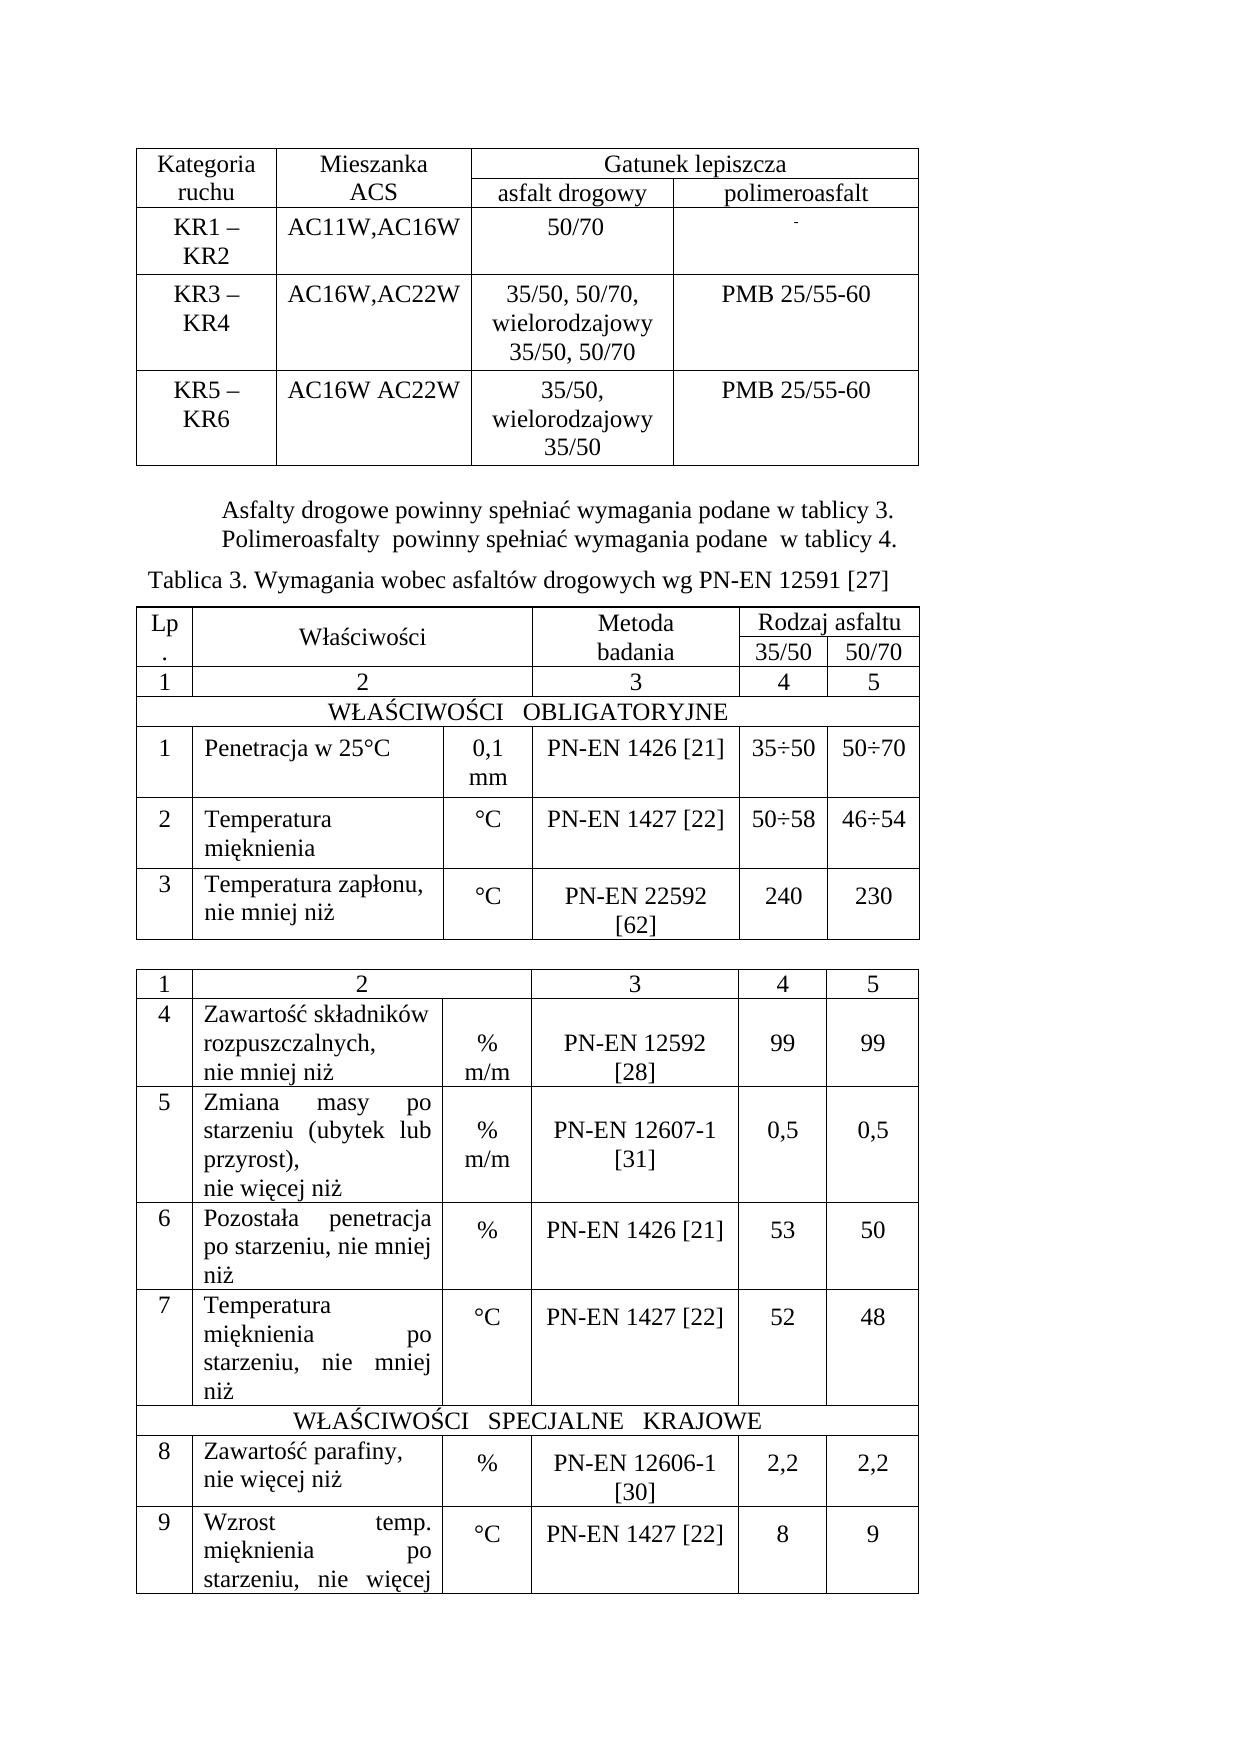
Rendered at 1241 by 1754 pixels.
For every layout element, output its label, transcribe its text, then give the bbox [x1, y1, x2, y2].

table_cell PN-EN 1427 [22] [533, 798, 739, 868]
table_cell 240 [740, 869, 827, 939]
table_header Metoda badania [533, 608, 739, 666]
table_cell 50/70 [828, 637, 919, 666]
table_cell 4 [137, 999, 192, 1086]
table_cell 5 [828, 667, 919, 696]
table_cell KR5 – KR6 [137, 371, 276, 465]
table_cell Temperatura zapłonu, nie mniej niż [193, 869, 443, 939]
table_cell 1 [137, 727, 192, 797]
table_cell 7 [137, 1290, 192, 1405]
table_cell 52 [739, 1290, 826, 1405]
table_cell 48 [827, 1290, 918, 1405]
table_cell 5 [137, 1087, 192, 1202]
table_cell % m/m [443, 1087, 531, 1202]
table_cell PN-EN 12592 [28] [532, 999, 738, 1086]
table_cell PN-EN 1427 [22] [532, 1507, 738, 1593]
table_cell 35/50, wielorodzajowy 35/50 [472, 371, 673, 465]
table_cell °C [443, 1507, 531, 1593]
table_cell Pozostała penetracja po starzeniu, nie mniej niż [193, 1203, 442, 1289]
table_cell 50÷58 [740, 798, 827, 868]
table_cell 2 [137, 798, 192, 868]
table_cell PN-EN 22592 [62] [533, 869, 739, 939]
table_cell [444, 727, 532, 797]
table_cell 2 [193, 667, 532, 696]
table_cell % [443, 1436, 531, 1506]
table_cell 0,5 [739, 1087, 826, 1202]
table_header 4 [739, 970, 826, 998]
table_cell - [674, 208, 918, 274]
table_cell 2,2 [739, 1436, 826, 1506]
table_cell 53 [739, 1203, 826, 1289]
table_cell 35/50 [740, 637, 827, 666]
table_cell Temperatura mięknienia po starzeniu, nie mniej niż [193, 1290, 442, 1405]
table_cell 8 [137, 1436, 192, 1506]
table_cell 8 [739, 1507, 826, 1593]
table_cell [193, 1507, 442, 1593]
table_cell 50÷70 [828, 727, 919, 797]
table_cell AC16W,AC22W [277, 275, 471, 370]
table_cell 6 [137, 1203, 192, 1289]
table_header Kategoria ruchu [137, 149, 276, 207]
table_cell 50 [827, 1203, 918, 1289]
table_cell 0,5 [827, 1087, 918, 1202]
table_cell 35/50, 50/70, wielorodzajowy 35/50, 50/70 [472, 275, 673, 370]
table_cell asfalt drogowy [472, 179, 673, 207]
table_cell °C [443, 1290, 531, 1405]
table_cell WŁAŚCIWOŚCI SPECJALNE KRAJOWE [137, 1406, 918, 1435]
table_cell 99 [827, 999, 918, 1086]
table_cell % m/m [443, 999, 531, 1086]
table_header 1 [137, 970, 192, 998]
table_cell 99 [739, 999, 826, 1086]
table_header Właściwości [193, 608, 532, 666]
table_cell 4 [740, 667, 827, 696]
table_cell PN-EN 1426 [21] [532, 1203, 738, 1289]
text Polimeroasfalty powinny spełniać wymagania podane w tablicy 4. [148, 524, 1093, 553]
table_cell 230 [828, 869, 919, 939]
table_header Mieszanka ACS [277, 149, 471, 207]
table_cell Penetracja w [193, 727, 443, 797]
table_cell 9 [137, 1507, 192, 1593]
table_cell WŁAŚCIWOŚCI OBLIGATORYJNE [137, 697, 919, 726]
table_cell polimeroasfalt [674, 179, 918, 207]
table_header Lp. [137, 608, 192, 666]
table_cell % [443, 1203, 531, 1289]
table_header 5 [827, 970, 918, 998]
table_header 3 [532, 970, 738, 998]
table_cell 46÷54 [828, 798, 919, 868]
table_header Gatunek lepiszcza [472, 149, 918, 177]
table_cell Zawartość składników rozpuszczalnych, nie mniej niż [193, 999, 442, 1086]
table_cell PMB 25/55-60 [674, 371, 918, 465]
table_cell PN-EN 1426 [21] [533, 727, 739, 797]
table_cell KR3 – KR4 [137, 275, 276, 370]
table_cell 3 [533, 667, 739, 696]
table_cell KR1 – KR2 [137, 208, 276, 274]
table_header 2 [193, 970, 531, 998]
text Asfalty drogowe powinny spełniać wymagania podane w tablicy 3. [148, 495, 1093, 524]
table_cell Temperatura mięknienia [193, 798, 443, 868]
text Tablica 3. Wymagania wobec asfaltów drogowych wg PN-EN 12591 [27] [148, 565, 1093, 594]
table_cell 2,2 [827, 1436, 918, 1506]
table_cell PN-EN 12607-1 [31] [532, 1087, 738, 1202]
table_cell PN-EN 12606-1 [30] [532, 1436, 738, 1506]
table_cell 35÷50 [740, 727, 827, 797]
table_cell AC11W,AC16W [277, 208, 471, 274]
table_cell 3 [137, 869, 192, 939]
table_header Rodzaj asfaltu [740, 608, 919, 636]
table_cell AC16W AC22W [277, 371, 471, 465]
table_cell Zmiana masy po starzeniu (ubytek lub przyrost), nie więcej niż [193, 1087, 442, 1202]
table_cell °C [444, 869, 532, 939]
table_cell PMB 25/55-60 [674, 275, 918, 370]
table_cell 1 [137, 667, 192, 696]
table_cell °C [444, 798, 532, 868]
table_cell 9 [827, 1507, 918, 1593]
table_cell PN-EN 1427 [22] [532, 1290, 738, 1405]
table_cell Zawartość parafiny, nie więcej niż [193, 1436, 442, 1506]
table_cell 50/70 [472, 208, 673, 274]
